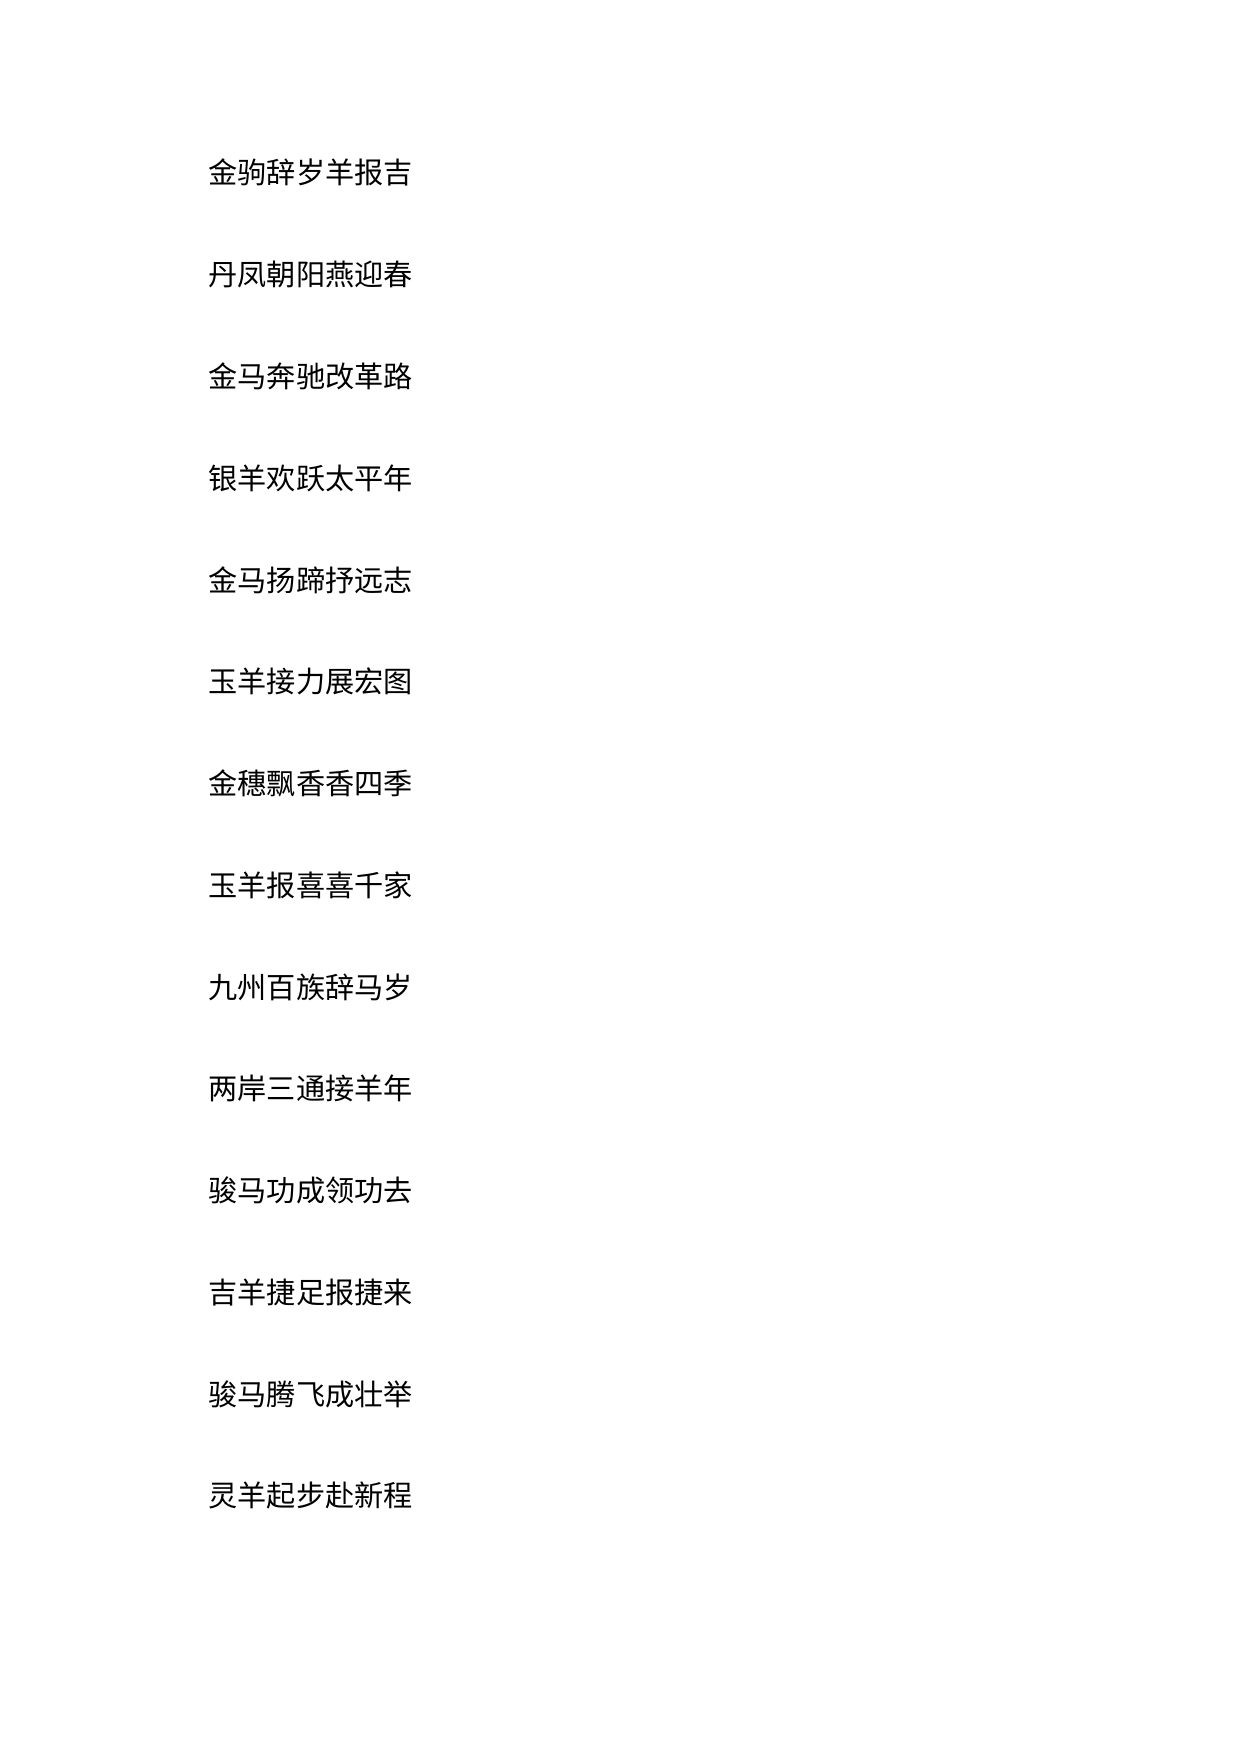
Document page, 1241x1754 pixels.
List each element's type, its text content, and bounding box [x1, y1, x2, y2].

text 丹凤朝阳燕迎春 [150, 252, 1090, 294]
text 金马扬蹄抒远志 [150, 557, 1090, 599]
text 玉羊报喜喜千家 [150, 862, 1090, 905]
text 玉羊接力展宏图 [150, 659, 1090, 701]
text 九州百族辞马岁 [150, 964, 1090, 1006]
text 骏马功成领功去 [150, 1168, 1090, 1210]
text 金马奔驰改革路 [150, 353, 1090, 396]
text 骏马腾飞成壮举 [150, 1371, 1090, 1413]
text 金穗飘香香四季 [150, 761, 1090, 803]
text 灵羊起步赴新程 [150, 1473, 1090, 1515]
text 吉羊捷足报捷来 [150, 1269, 1090, 1312]
text 两岸三通接羊年 [150, 1066, 1090, 1108]
text 金驹辞岁羊报吉 [150, 150, 1090, 192]
text 银羊欢跃太平年 [150, 455, 1090, 498]
